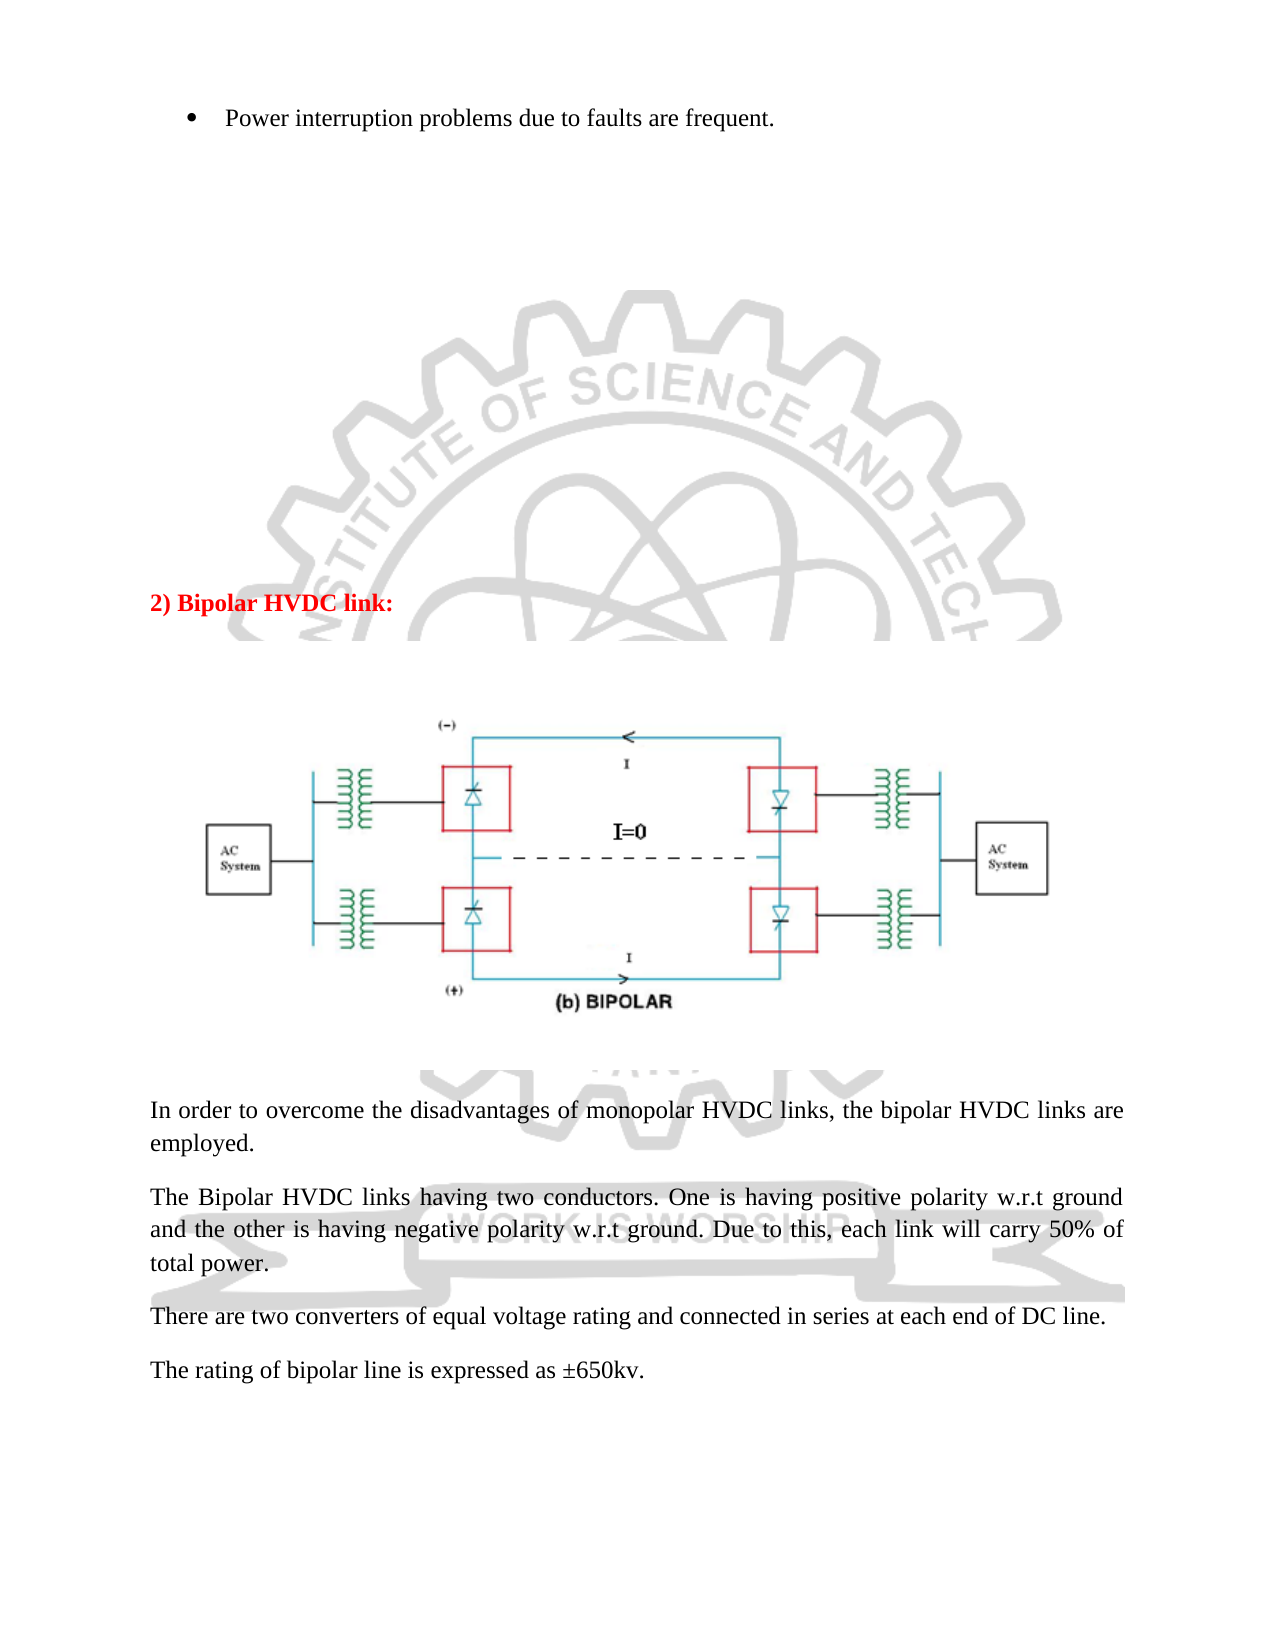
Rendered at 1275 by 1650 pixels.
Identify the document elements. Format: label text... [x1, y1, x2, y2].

text In order to overcome the disadvantages of monopolar HVDC links, the bipolar HVDC links are employed. [150, 1095, 1125, 1156]
text The Bipolar HVDC links having two conductors. One is having positive polarity w.r.t ground and the other is having negative polarity w.r.t ground. Due to this, each link will carry 50% of total power. [150, 1182, 1125, 1276]
text The rating of bipolar line is expressed as ±650kv. [150, 1355, 1125, 1384]
text There are two converters of equal voltage rating and connected in series at each end of DC line. [150, 1301, 1125, 1330]
text 2) Bipolar HVDC link: [150, 588, 1125, 616]
picture [150, 641, 1125, 1070]
list Power interruption problems due to faults are frequent. [187, 103, 1125, 132]
